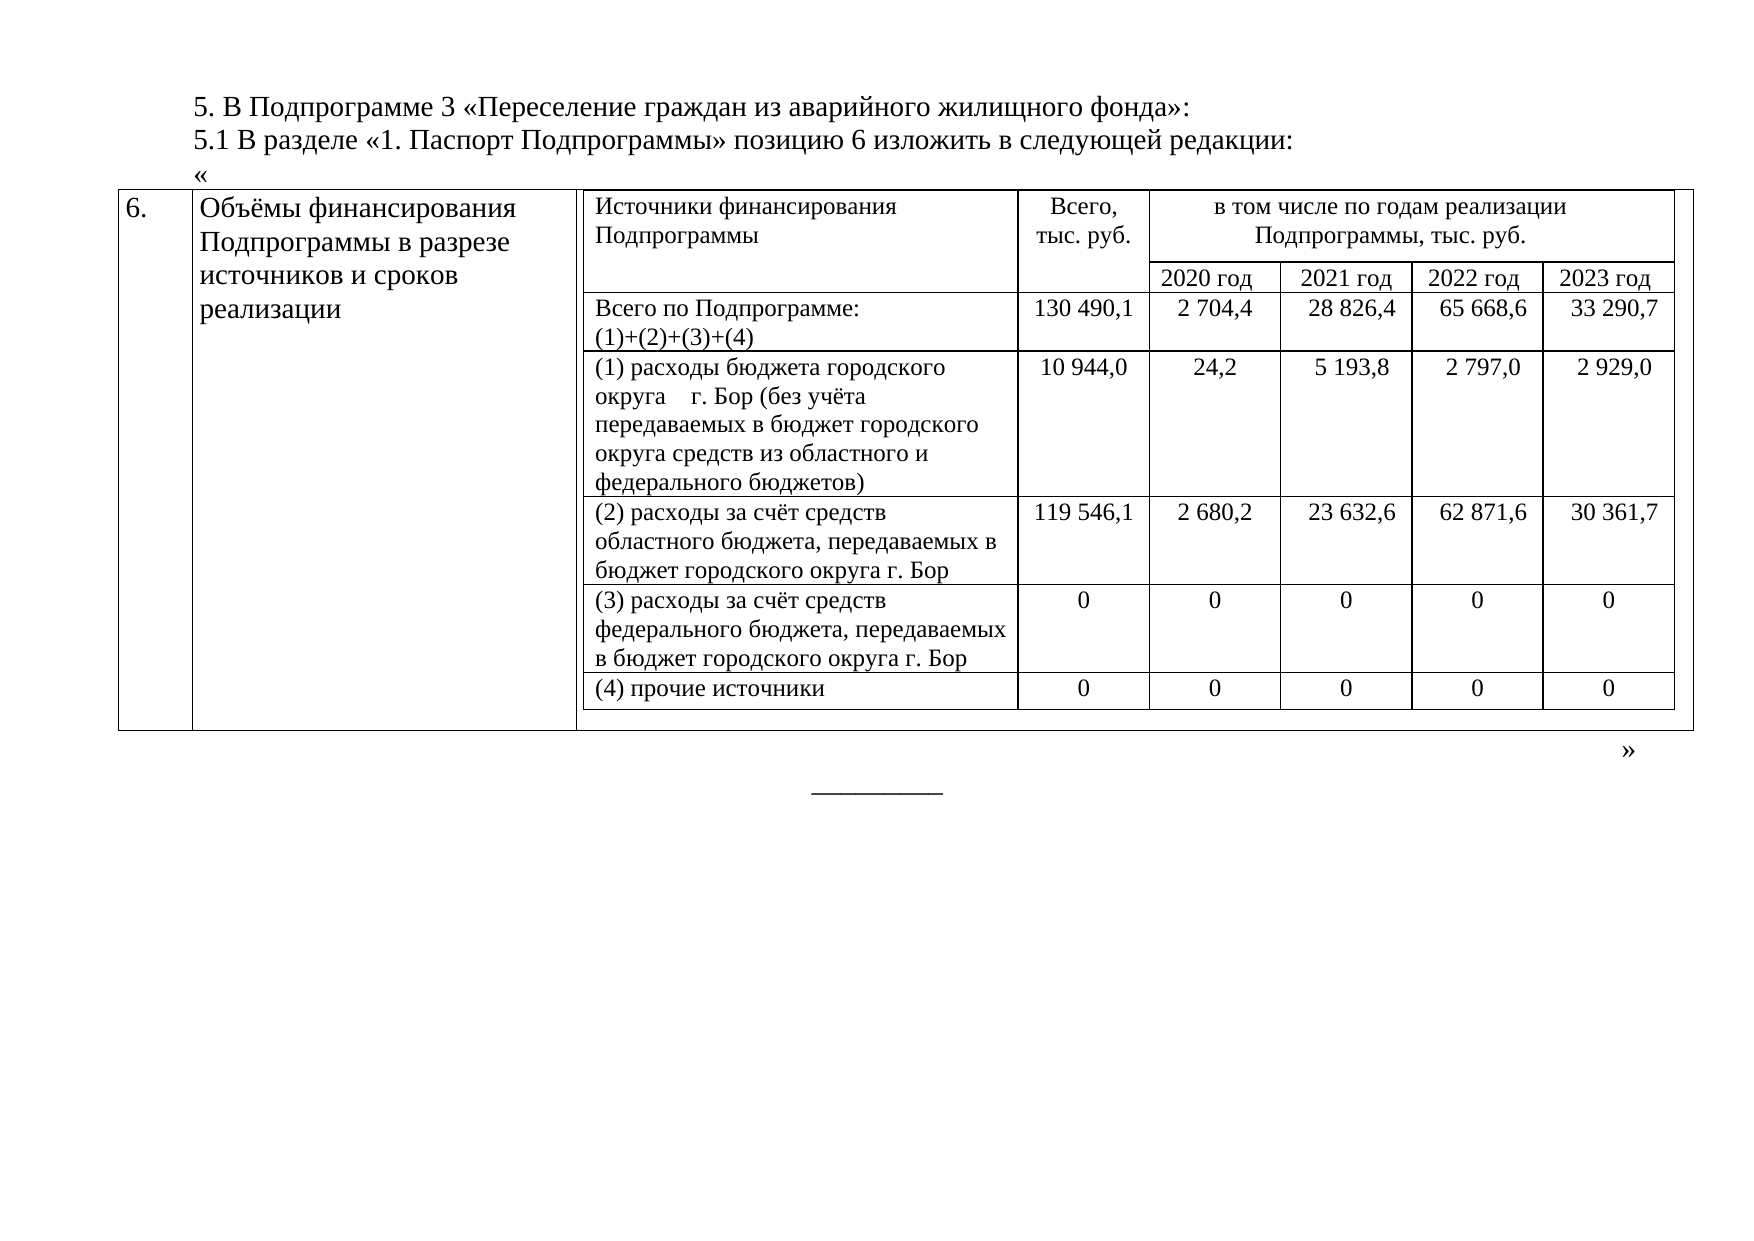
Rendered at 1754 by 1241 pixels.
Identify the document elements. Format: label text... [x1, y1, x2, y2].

text _________ [118, 764, 1636, 798]
table_header Объёмы финансирования Подпрограммы в разрезе источников и сроков реализации [193, 190, 576, 730]
text » [118, 731, 1636, 764]
table_header [577, 190, 1693, 730]
table_header 6. [119, 190, 192, 730]
text 5. В Подпрограмме 3 «Переселение граждан из аварийного жилищного фонда»: [118, 89, 1636, 122]
text 5.1 В разделе «1. Паспорт Подпрограммы» позицию 6 изложить в следующей редакции: [118, 122, 1636, 156]
text « [118, 156, 1636, 189]
